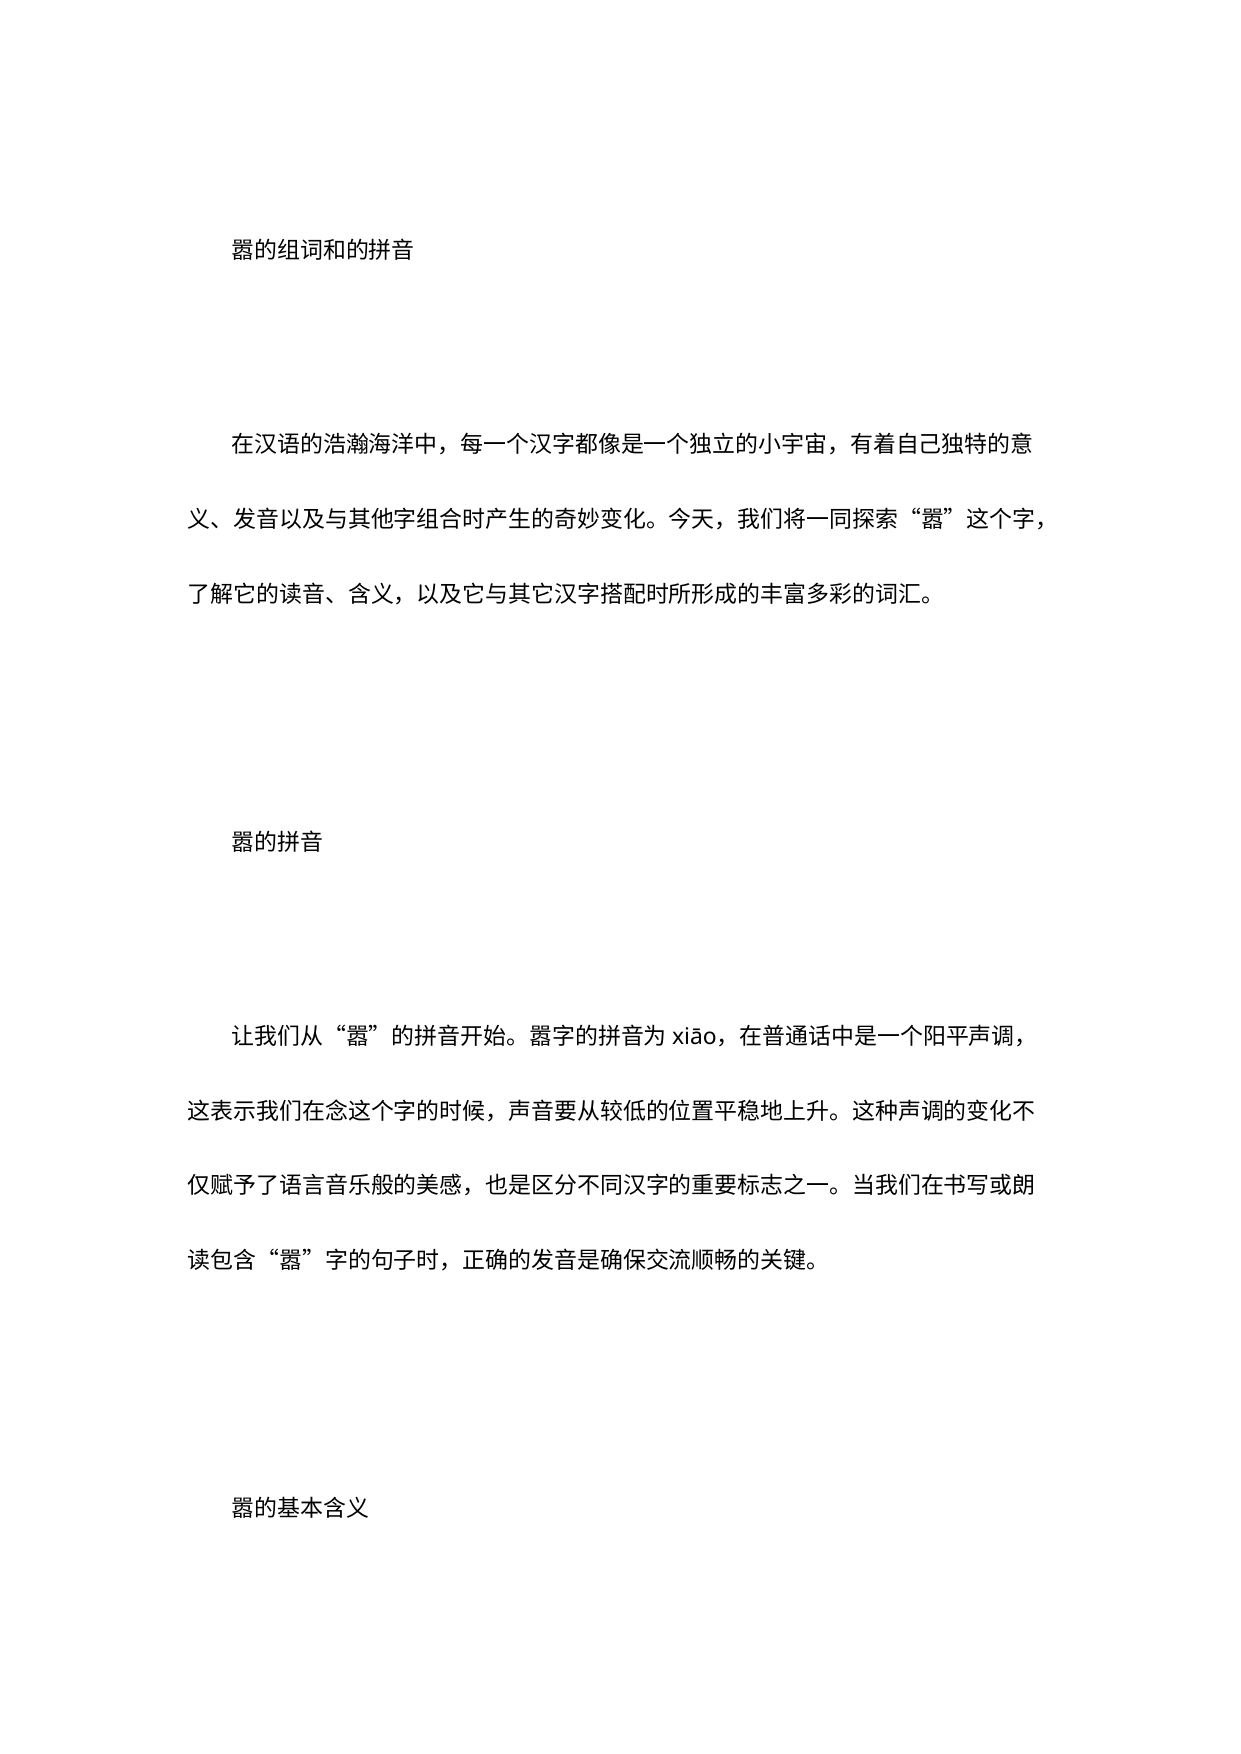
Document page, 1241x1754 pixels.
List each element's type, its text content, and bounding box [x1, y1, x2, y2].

text 让我们从“嚣”的拼音开始。嚣字的拼音为 xiāo，在普通话中是一个阳平声调，这表示我们在念这个字的时候，声音要从较低的位置平稳地上升。这种声调的变化不仅赋予了语言音乐般的美感，也是区分不同汉字的重要标志之一。当我们在书写或朗读包含“嚣”字的句子时，正确的发音是确保交流顺畅的关键。 [187, 1002, 1053, 1291]
text 嚣的组词和的拼音 [187, 216, 1053, 281]
text 在汉语的浩瀚海洋中，每一个汉字都像是一个独立的小宇宙，有着自己独特的意义、发音以及与其他字组合时产生的奇妙变化。今天，我们将一同探索“嚣”这个字，了解它的读音、含义，以及它与其它汉字搭配时所形成的丰富多彩的词汇。 [187, 410, 1053, 624]
text 嚣的基本含义 [187, 1474, 1053, 1539]
text 嚣的拼音 [187, 808, 1053, 873]
